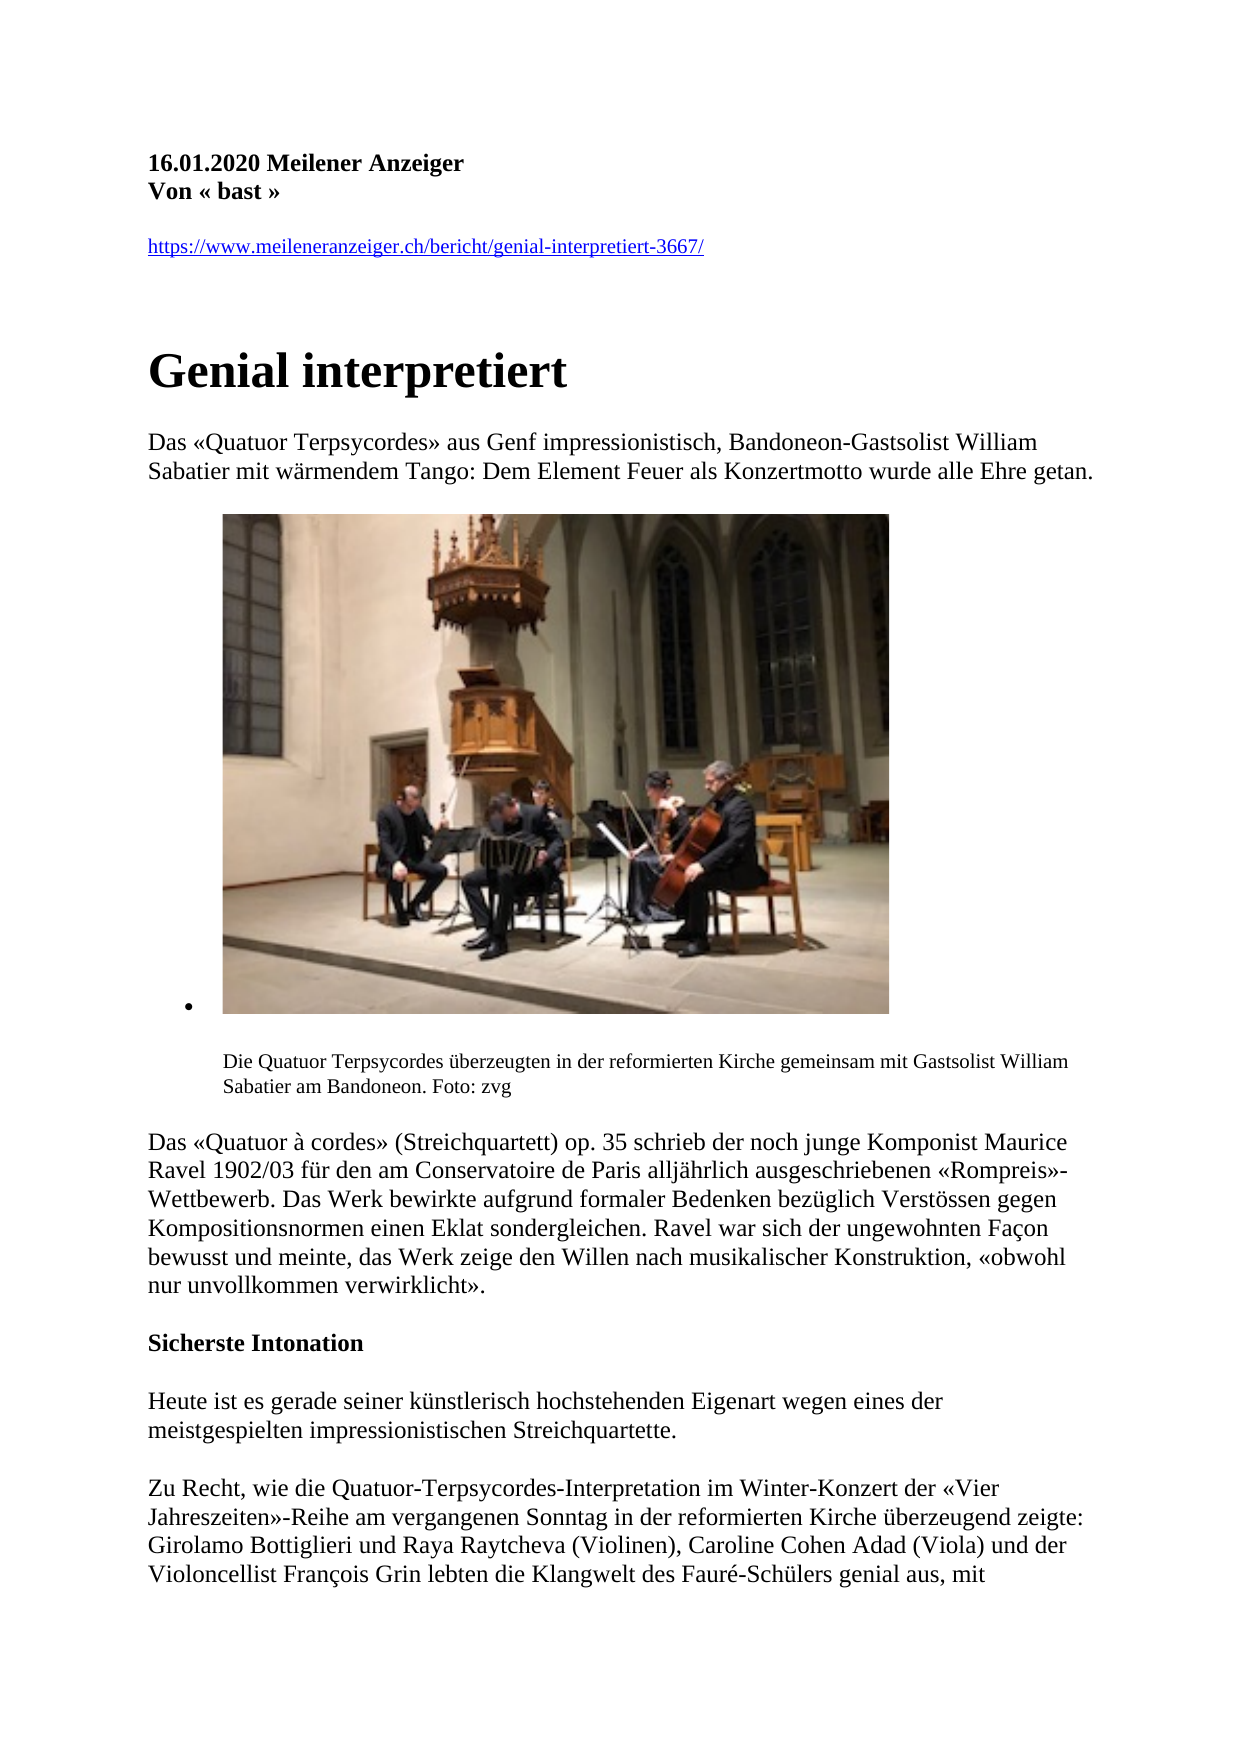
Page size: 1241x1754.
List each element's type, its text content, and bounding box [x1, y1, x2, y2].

text Heute ist es gerade seiner künstlerisch hochstehenden Eigenart wegen eines der meistgespielten impressionistischen Streichquartette. [148, 1386, 1093, 1444]
picture [222, 514, 890, 1014]
text Die Quatuor Terpsycordes überzeugten in der reformierten Kirche gemeinsam mit Gastsolist William Sabatier am Bandoneon. Foto: zvg [223, 1049, 1093, 1098]
text 16.01.2020 Meilener Anzeiger Von « bast » [148, 148, 1093, 205]
text Das «Quatuor à cordes» (Streichquartett) op. 35 schrieb der noch junge Komponist Maurice Ravel 1902/03 für den am Conservatoire de Paris alljährlich ausgeschriebenen «Rompreis»-Wettbewerb. Das Werk bewirkte aufgrund formaler Bedenken bezüglich Verstössen gegen Kompositionsnormen einen Eklat sondergleichen. Ravel war sich der ungewohnten Façon bewusst und meinte, das Werk zeige den Willen nach musikalischer Konstruktion, «obwohl nur unvollkommen verwirklicht». [148, 1127, 1093, 1299]
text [148, 1473, 1093, 1588]
text Sicherste Intonation [148, 1328, 1093, 1357]
text Genial interpretiert [148, 341, 1093, 398]
text Das «Quatuor Terpsycordes» aus Genf impressionistisch, Bandoneon-Gastsolist William Sabatier mit wärmendem Tango: Dem Element Feuer als Konzertmotto wurde alle Ehre getan. [148, 427, 1123, 485]
text https://www.meileneranzeiger.ch/bericht/genial-interpretiert-3667/ [148, 234, 1093, 258]
